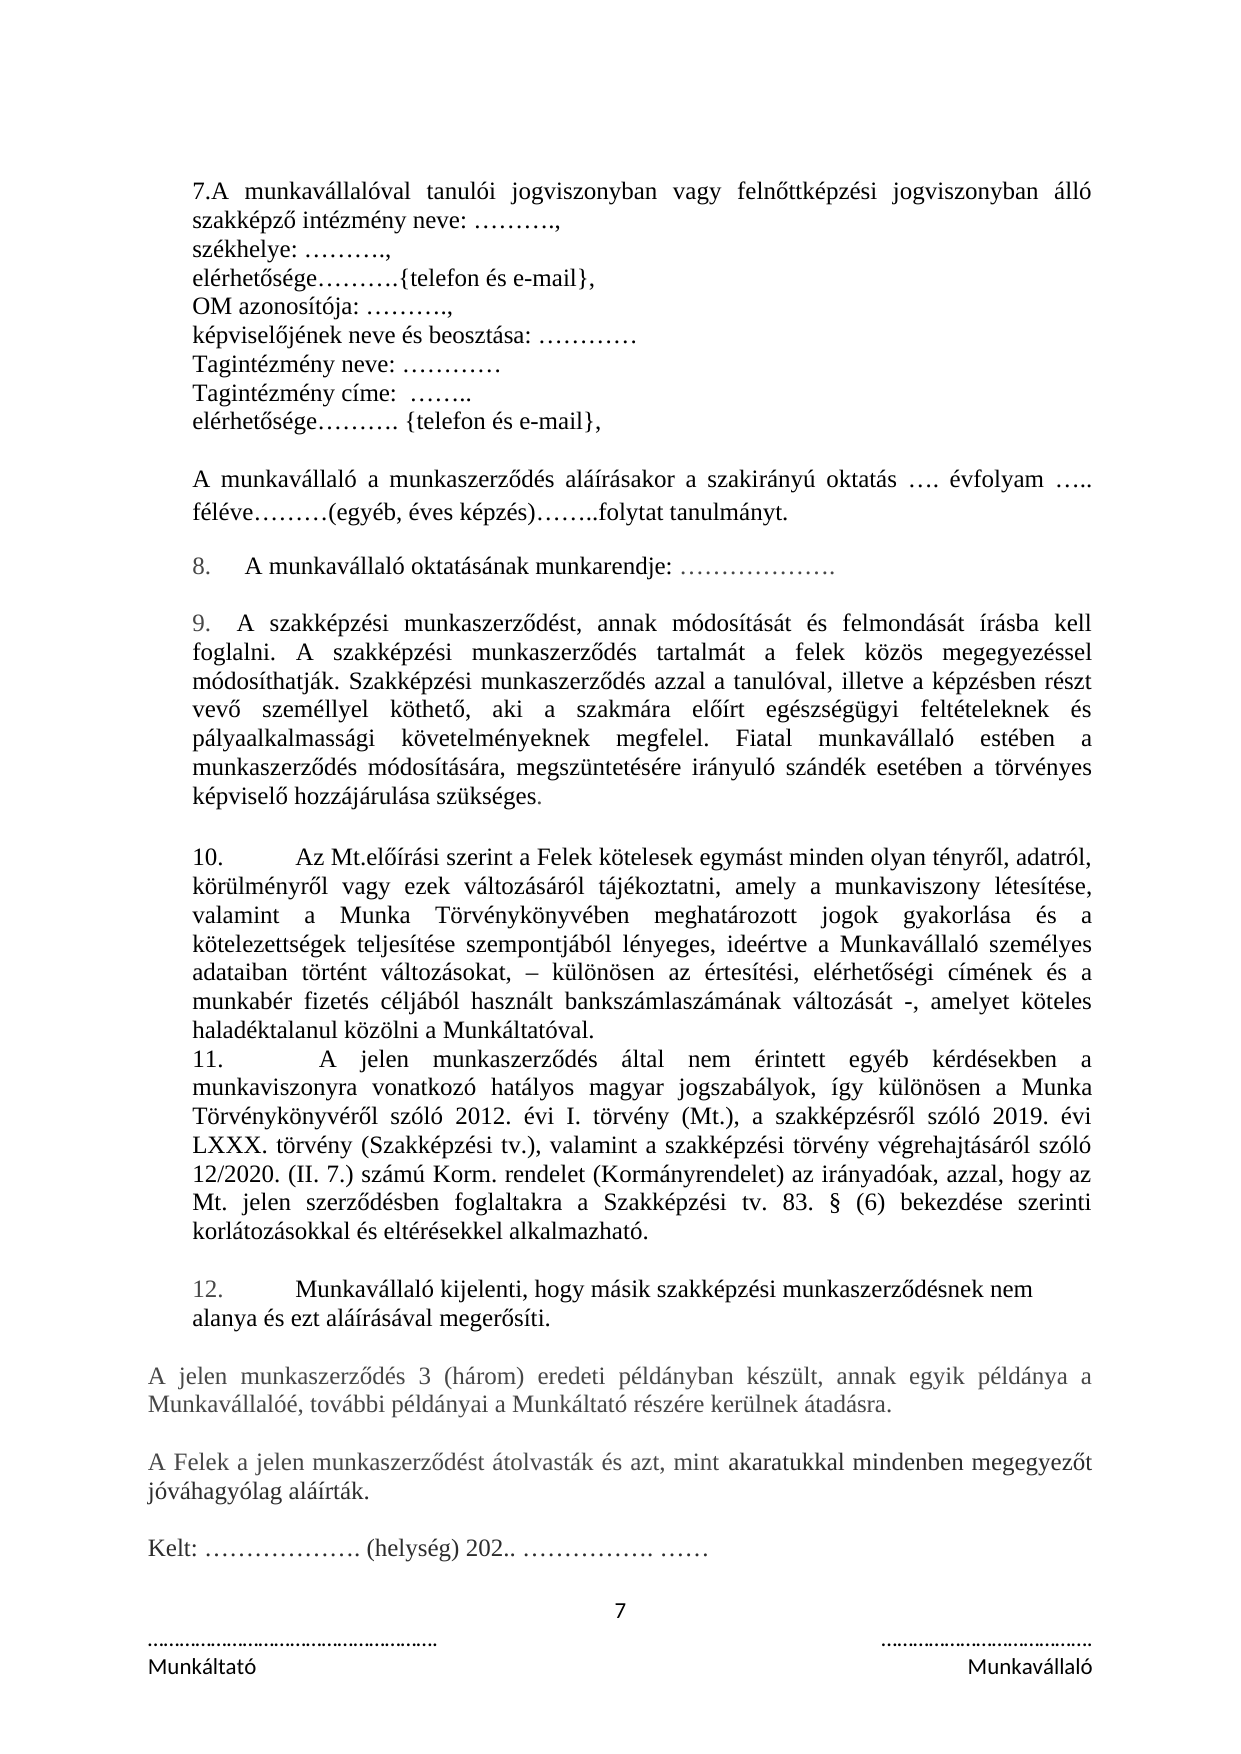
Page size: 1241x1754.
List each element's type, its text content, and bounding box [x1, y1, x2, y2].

list elérhetősége………. {telefon és e-mail}, [192, 406, 1093, 435]
list OM azonosítója: ………., [192, 291, 1093, 320]
list Tagintézmény címe: …….. [192, 378, 1093, 406]
list A szakképzési munkaszerződést, annak módosítását és felmondását írásba kell foglalni. A szakképzési munkaszerződés tartalmát a felek közös megegyezéssel módosíthatják. Szakképzési munkaszerződés azzal a tanulóval, illetve a képzésben részt vevő személlyel köthető, aki a szakmára előírt egészségügyi feltételeknek és pályaalkalmassági követelményeknek megfelel. Fiatal munkavállaló estében a munkaszerződés módosítására, megszüntetésére irányuló szándék esetében a törvényes képviselő hozzájárulása szükséges. [192, 666, 1093, 809]
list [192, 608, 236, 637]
list Munkavállaló kijelenti, hogy másik szakképzési munkaszerződésnek nem alanya és ezt aláírásával megerősíti. [192, 1274, 1093, 1332]
list elérhetősége……….{telefon és e-mail}, [192, 263, 1093, 291]
text 7.A munkavállalóval tanulói jogviszonyban vagy felnőttképzési jogviszonyban álló szakképző intézmény neve: ………., [192, 176, 1093, 234]
list képviselőjének neve és beosztása: ………… [192, 320, 1093, 349]
text A jelen munkaszerződés 3 (három) eredeti példányban készült, annak egyik példánya a Munkavállalóé, további példányai a Munkáltató részére kerülnek átadásra. [148, 1361, 1093, 1418]
list székhelye: ………., [192, 234, 1093, 263]
list Az Mt.előírási szerint a Felek kötelesek egymást minden olyan tényről, adatról, körülményről vagy ezek változásáról tájékoztatni, amely a munkaviszony létesítése, valamint a Munka Törvénykönyvében meghatározott jogok gyakorlása és a kötelezettségek teljesítése szempontjából lényeges, ideértve a Munkavállaló személyes adataiban történt változásokat, – különösen az értesítési, elérhetőségi címének és a munkabér fizetés céljából használt bankszámlaszámának változását -, amelyet köteles haladéktalanul közölni a Munkáltatóval. [192, 842, 1093, 1044]
list Tagintézmény neve: ………… [192, 349, 1093, 378]
text Kelt: ………………. (helység) 202.. ……………. …… [148, 1533, 1093, 1562]
list A munkavállaló oktatásának munkarendje: ………………. [192, 551, 1093, 579]
text A Felek a jelen munkaszerződést átolvasták és azt, mint akaratukkal mindenben megegyezőt jóváhagyólag aláírták. [148, 1447, 1093, 1504]
list A jelen munkaszerződés által nem érintett egyéb kérdésekben a munkaviszonyra vonatkozó hatályos magyar jogszabályok, így különösen a Munka Törvénykönyvéről szóló 2012. évi I. törvény (Mt.), a szakképzésről szóló 2019. évi LXXX. törvény (Szakképzési tv.), valamint a szakképzési törvény végrehajtásáról szóló 12/2020. (II. 7.) számú Korm. rendelet (Kormányrendelet) az irányadóak, azzal, hogy az Mt. jelen szerződésben foglaltakra a Szakképzési tv. 83. § (6) bekezdése szerinti korlátozásokkal és eltérésekkel alkalmazható. [192, 1044, 1093, 1245]
text A munkavállaló a munkaszerződés aláírásakor a szakirányú oktatás …. évfolyam ….. féléve………(egyéb, éves képzés)……..folytat tanulmányt. [192, 464, 1093, 526]
